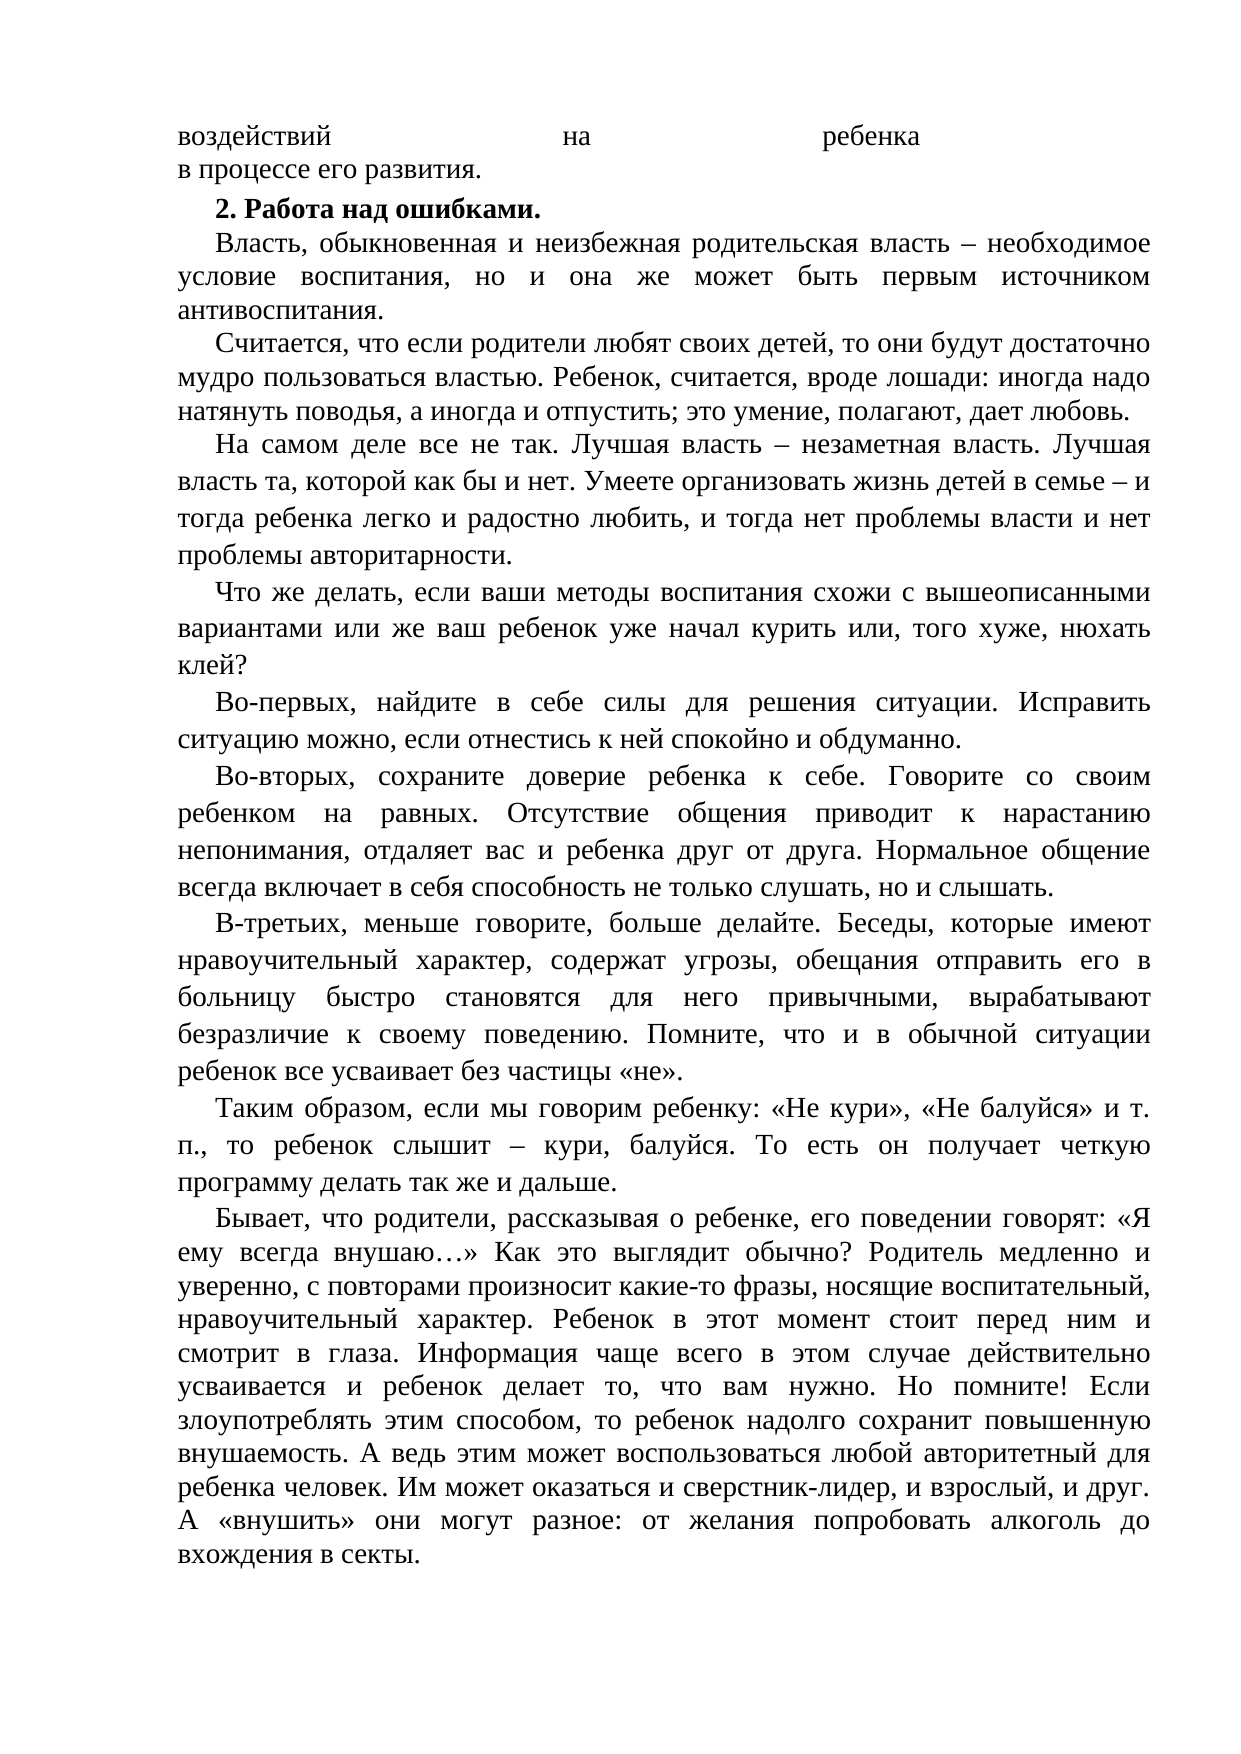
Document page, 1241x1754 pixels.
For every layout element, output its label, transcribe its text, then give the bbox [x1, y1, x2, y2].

text Во-первых, найдите в себе силы для решения ситуации. Исправить ситуацию можно, если отнестись к ней спокойно и обдуманно. [177, 684, 1152, 755]
text Что же делать, если ваши методы воспитания схожи с вышеописанными вариантами или же ваш ребенок уже начал курить или, того хуже, нюхать клей? [177, 574, 1152, 681]
text На самом деле все не так. Лучшая власть – незаметная власть. Лучшая власть та, которой как бы и нет. Умеете организовать жизнь детей в семье – и тогда ребенка легко и радостно любить, и тогда нет проблемы власти и нет проблемы авторитарности. [177, 426, 1152, 570]
text В-третьих, меньше говорите, больше делайте. Беседы, которые имеют нравоучительный характер, содержат угрозы, обещания отправить его в больницу быстро становятся для него привычными, вырабатывают безразличие к своему поведению. Помните, что и в обычной ситуации ребенок все усваивает без частицы «не». [177, 906, 1152, 1087]
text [177, 118, 1152, 185]
text Бывает, что родители, рассказывая о ребенке, его поведении говорят: «Я ему всегда внушаю…» Как это выглядит обычно? Родитель медленно и уверенно, с повторами произносит какие-то фразы, носящие воспитательный, нравоучительный характер. Ребенок в этот момент стоит перед ним и смотрит в глаза. Информация чаще всего в этом случае действительно усваивается и ребенок делает то, что вам нужно. Но помните! Если злоупотреблять этим способом, то ребенок надолго сохранит повышенную внушаемость. А ведь этим может воспользоваться любой авторитетный для ребенка человек. Им может оказаться и сверстник-лидер, и взрослый, и друг. А «внушить» они могут разное: от желания попробовать алкоголь до вхождения в секты. [177, 1201, 1152, 1569]
text Власть, обыкновенная и неизбежная родительская власть – необходимое условие воспитания, но и она же может быть первым источником антивоспитания. [177, 225, 1152, 326]
text Считается, что если родители любят своих детей, то они будут достаточно мудро пользоваться властью. Ребенок, считается, вроде лошади: иногда надо натянуть поводья, а иногда и отпустить; это умение, полагают, дает любовь. [177, 326, 1152, 426]
text Во-вторых, сохраните доверие ребенка к себе. Говорите со своим ребенком на равных. Отсутствие общения приводит к нарастанию непонимания, отдаляет вас и ребенка друг от друга. Нормальное общение всегда включает в себя способность не только слушать, но и слышать. [177, 758, 1152, 902]
text 2. Работа над ошибками. [177, 191, 1152, 225]
text Таким образом, если мы говорим ребенку: «Не кури», «Не балуйся» и т. п., то ребенок слышит – кури, балуйся. То есть он получает четкую программу делать так же и дальше. [177, 1090, 1152, 1197]
